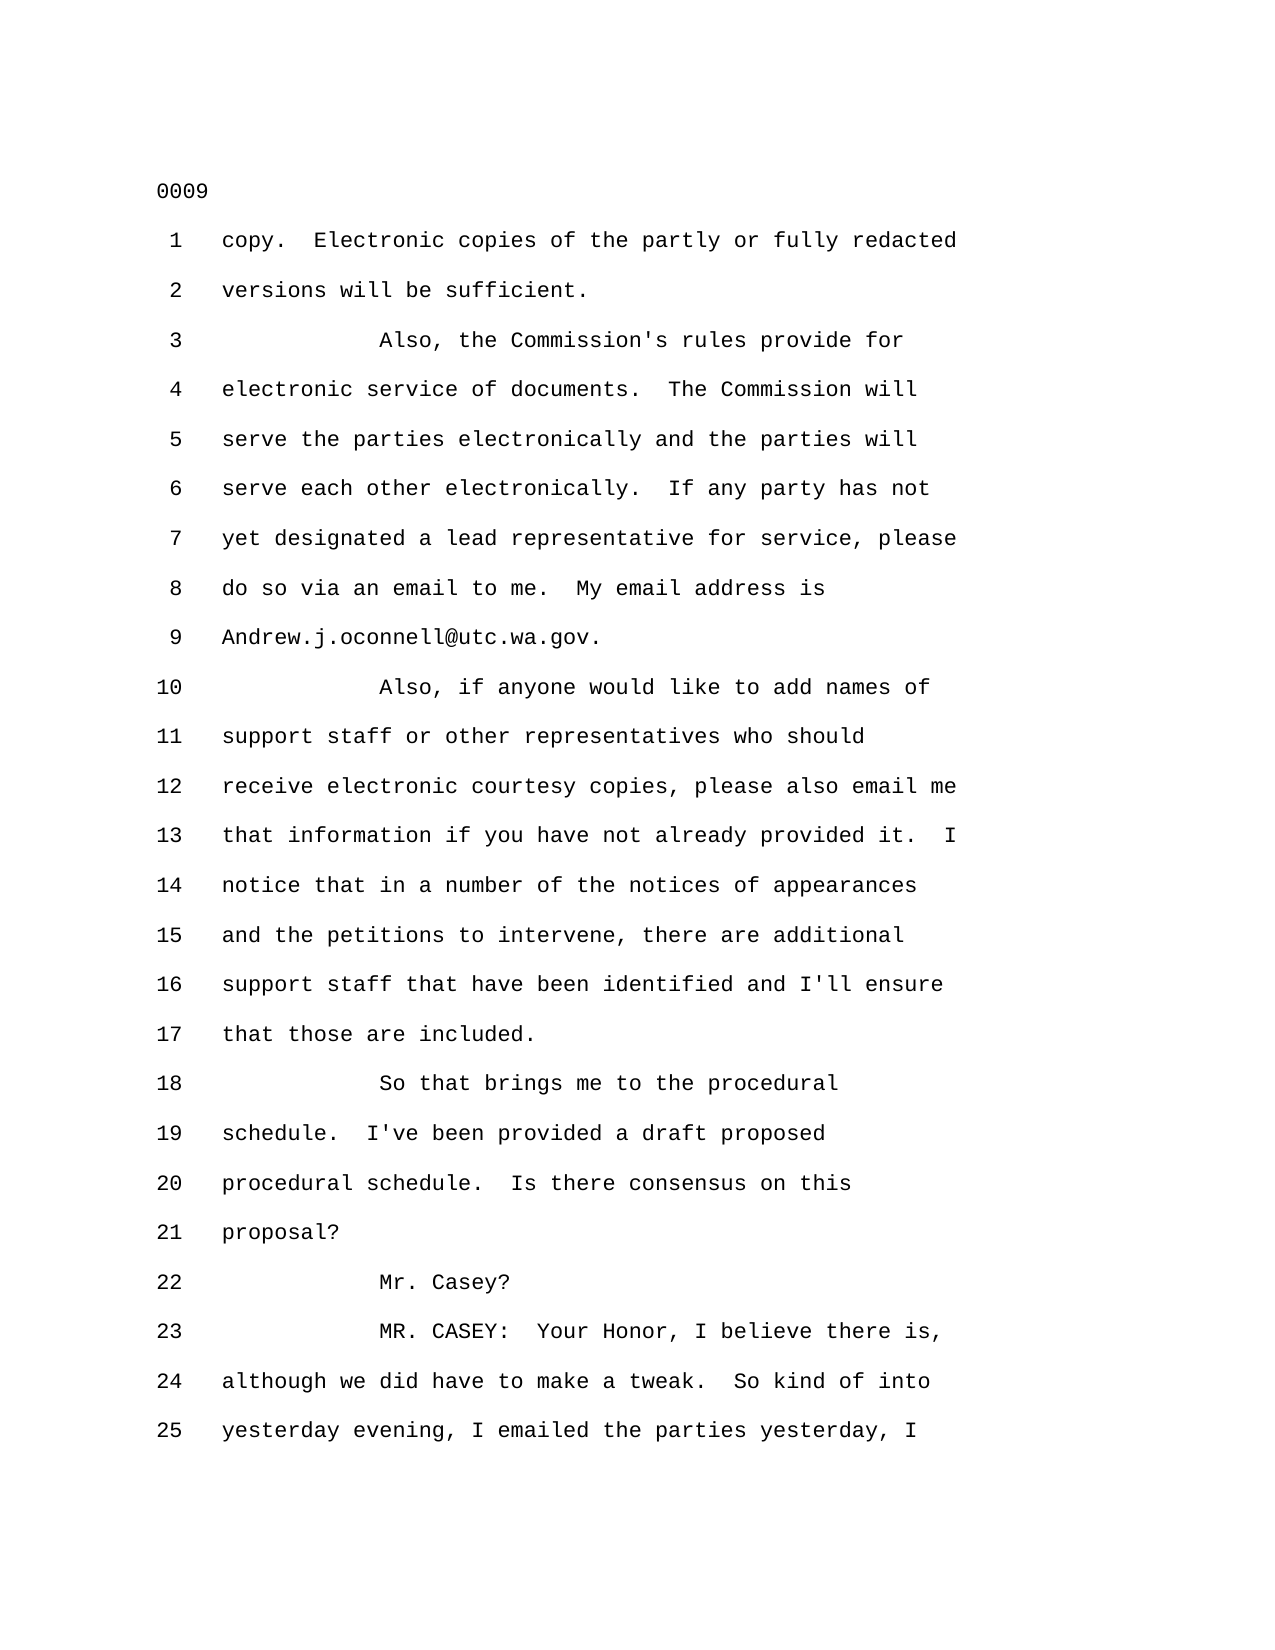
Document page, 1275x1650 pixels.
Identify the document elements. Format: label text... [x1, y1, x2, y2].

text 17 that those are included. [156, 1023, 1119, 1048]
text 3 Also, the Commission's rules provide for [156, 329, 1119, 353]
text 24 although we did have to make a tweak. So kind of into [156, 1370, 1119, 1395]
text 10 Also, if anyone would like to add names of [156, 676, 1119, 701]
text 18 So that brings me to the procedural [156, 1072, 1119, 1097]
text 6 serve each other electronically. If any party has not [156, 477, 1119, 502]
text 19 schedule. I've been provided a draft proposed [156, 1122, 1119, 1147]
text 20 procedural schedule. Is there consensus on this [156, 1172, 1119, 1196]
text 21 proposal? [156, 1221, 1119, 1246]
text 8 do so via an email to me. My email address is [156, 577, 1119, 601]
text 4 electronic service of documents. The Commission will [156, 378, 1119, 403]
text 22 Mr. Casey? [156, 1271, 1119, 1296]
text 16 support staff that have been identified and I'll ensure [156, 973, 1119, 998]
text 12 receive electronic courtesy copies, please also email me [156, 775, 1119, 800]
text 11 support staff or other representatives who should [156, 725, 1119, 750]
text 2 versions will be sufficient. [156, 279, 1119, 304]
text 1 copy. Electronic copies of the partly or fully redacted [156, 229, 1119, 254]
text 9 Andrew.j.oconnell@utc.wa.gov. [156, 626, 1119, 651]
text 15 and the petitions to intervene, there are additional [156, 924, 1119, 948]
text 14 notice that in a number of the notices of appearances [156, 874, 1119, 899]
text 25 yesterday evening, I emailed the parties yesterday, I [156, 1419, 1119, 1444]
text 7 yet designated a lead representative for service, please [156, 527, 1119, 552]
text 23 MR. CASEY: Your Honor, I believe there is, [156, 1320, 1119, 1345]
text 5 serve the parties electronically and the parties will [156, 428, 1119, 453]
text 13 that information if you have not already provided it. I [156, 824, 1119, 849]
text 0009 [156, 180, 1119, 205]
